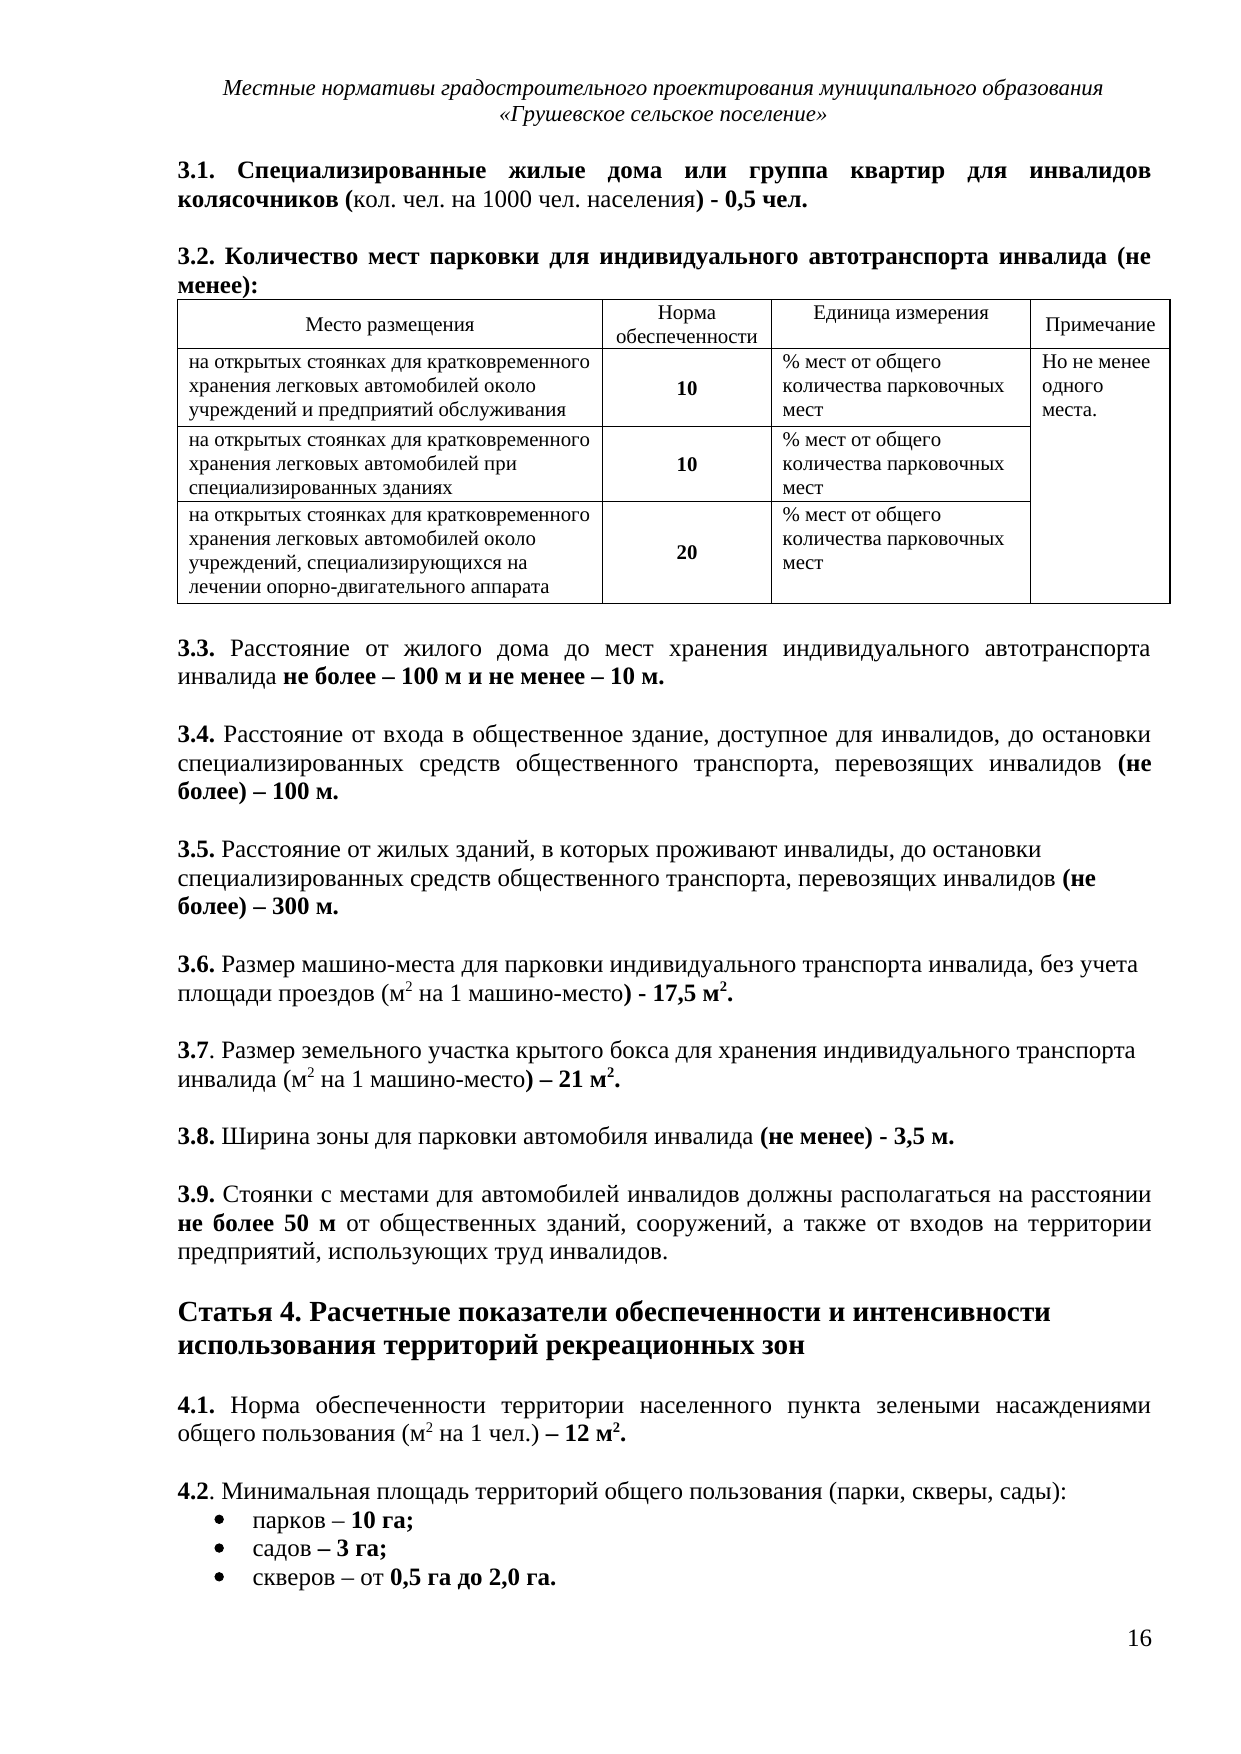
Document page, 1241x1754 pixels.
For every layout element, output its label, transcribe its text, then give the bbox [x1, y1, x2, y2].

table_cell 10 [603, 427, 771, 501]
text 3.4. Расстояние от входа в общественное здание, доступное для инвалидов, до остановки специализированных средств общественного транспорта, перевозящих инвалидов (не более) – . [177, 719, 1152, 805]
list садов – ; [215, 1533, 1152, 1562]
table_header Норма обеспеченности [603, 300, 771, 348]
text 3.3. Расстояние от жилого дома до мест хранения индивидуального автотранспорта инвалида не более – и не менее – . [177, 633, 1152, 690]
table_cell Но не менее одного места. [1031, 349, 1169, 603]
text 3.8. Ширина зоны для парковки автомобиля инвалида (не менее) - . [177, 1121, 1152, 1150]
table_cell 20 [603, 502, 771, 603]
table_cell % мест от общего количества парковочных мест [772, 502, 1030, 603]
text 4.1. Норма обеспеченности территории населенного пункта зелеными насаждениями общего пользования (м2 на 1 чел.) – 12 м2. [177, 1390, 1152, 1447]
table_cell на открытых стоянках для кратковременного хранения легковых автомобилей около учреждений и предприятий обслуживания [178, 349, 602, 426]
table_cell % мест от общего количества парковочных мест [772, 349, 1030, 426]
table_cell на открытых стоянках для кратковременного хранения легковых автомобилей при специализированных зданиях [178, 427, 602, 501]
table_cell 10 [603, 349, 771, 426]
table_header Примечание [1031, 300, 1169, 348]
table_header Единица измерения [772, 300, 1030, 348]
table_cell на открытых стоянках для кратковременного хранения легковых автомобилей около учреждений, специализирующихся на лечении опорно-двигательного аппарата [178, 502, 602, 603]
text 3.6. Размер машино-места для парковки индивидуального транспорта инвалида, без учета площади проездов (м2 на 1 машино-место) - . [177, 949, 1152, 1006]
text 3.7. Размер земельного участка крытого бокса для хранения индивидуального транспорта инвалида (м2 на 1 машино-место) – . [177, 1035, 1152, 1093]
table_header Место размещения [178, 300, 602, 348]
text 3.5. Расстояние от жилых зданий, в которых проживают инвалиды, до остановки специализированных средств общественного транспорта, перевозящих инвалидов (не более) – . [177, 834, 1152, 920]
list парков – ; [215, 1505, 1152, 1533]
text 3.9. Стоянки с местами для автомобилей инвалидов должны располагаться на расстоянии не более от общественных зданий, сооружений, а также от входов на территории предприятий, использующих труд инвалидов. [177, 1179, 1152, 1265]
text 4.2. Минимальная площадь территорий общего пользования (парки, скверы, сады): [177, 1476, 1152, 1505]
list скверов – от . [215, 1562, 1152, 1591]
table_cell % мест от общего количества парковочных мест [772, 427, 1030, 501]
text Статья 4. Расчетные показатели обеспеченности и интенсивности использования территорий рекреационных зон [177, 1294, 1152, 1361]
text 3.1. Специализированные жилые дома или группа квартир для инвалидов колясочников (кол. чел. на 1000 чел. населения) - 0,5 чел. [177, 155, 1152, 213]
text 3.2. Количество мест парковки для индивидуального автотранспорта инвалида (не менее): [177, 241, 1152, 299]
